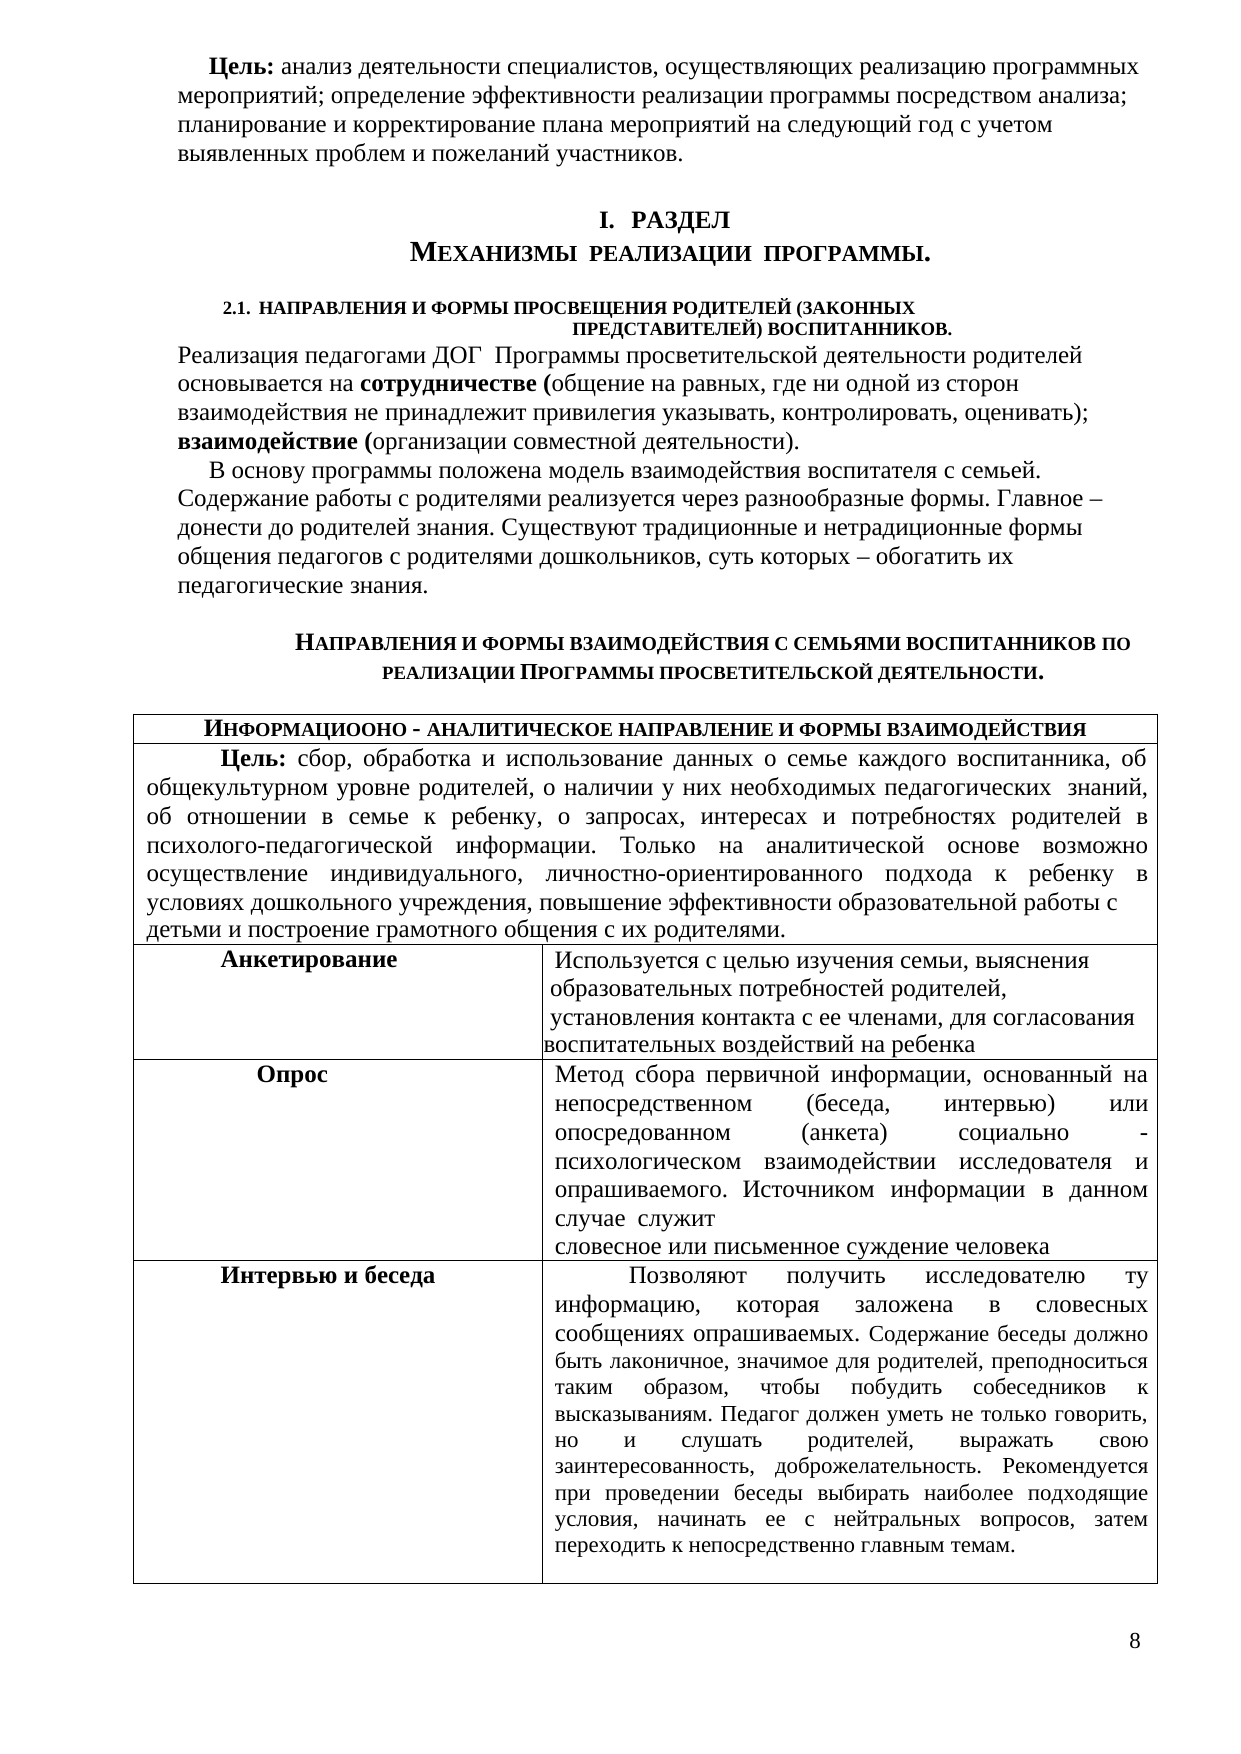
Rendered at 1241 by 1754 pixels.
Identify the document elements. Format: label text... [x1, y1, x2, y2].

table_header ИНФОРМАЦИООНО - АНАЛИТИЧЕСКОЕ НАПРАВЛЕНИЕ И ФОРМЫ ВЗАИМОДЕЙСТВИЯ [134, 715, 1157, 742]
text НАПРАВЛЕНИЯ И ФОРМЫ ВЗАИМОДЕЙСТВИЯ С СЕМЬЯМИ ВОСПИТАННИКОВ ПО РЕАЛИЗАЦИИ ПРОГРАММЫ ПРОСВЕТИТЕЛЬСКОЙ ДЕЯТЕЛЬНОСТИ. [295, 627, 1132, 684]
table_cell Интервью и беседа [134, 1261, 542, 1583]
text педагогические знания. [177, 570, 1240, 598]
list РАЗДЕЛ [599, 205, 1240, 234]
text В основу программы положена модель взаимодействия воспитателя с семьей. [208, 455, 1240, 483]
table_cell Метод сбора первичной информации, основанный на непосредственном (беседа, интервью) или опосредованном (анкета) социально - психологическом взаимодействии исследователя и опрашиваемого. Источником информации в данном случае служит словесное или письменное суждение человека [543, 1060, 1157, 1259]
table_cell Анкетирование [134, 945, 542, 1058]
text выявленных проблем и пожеланий участников. [177, 138, 1240, 166]
table_cell Опрос [134, 1060, 542, 1259]
table_cell Позволяют получить исследователю ту информацию, которая заложена в словесных сообщениях опрашиваемых. Содержание беседы должно быть лаконичное, значимое для родителей, преподноситься таким образом, чтобы побудить собеседников к высказываниям. Педагог должен уметь не только говорить, но и слушать родителей, выражать свою заинтересованность, доброжелательность. Рекомендуется при проведении беседы выбирать наиболее подходящие условия, начинать ее с нейтральных вопросов, затем переходить к непосредственно главным темам. [543, 1261, 1157, 1583]
list НАПРАВЛЕНИЯ И ФОРМЫ ПРОСВЕЩЕНИЯ РОДИТЕЛЕЙ (ЗАКОННЫХ ПРЕДСТАВИТЕЛЕЙ) ВОСПИТАННИКОВ. [223, 297, 1107, 340]
table_cell Используется с целью изучения семьи, выяснения образовательных потребностей родителей, установления контакта с ее членами, для согласования воспитательных воздействий на ребенка [543, 945, 1157, 1058]
text МЕХАНИЗМЫ РЕАЛИЗАЦИИ ПРОГРАММЫ. [409, 234, 1240, 268]
text Содержание работы с родителями реализуется через разнообразные формы. Главное – донести до родителей знания. Существуют традиционные и нетрадиционные формы общения педагогов с родителями дошкольников, суть которых – обогатить их [177, 483, 1104, 570]
table_cell Цель: сбор, обработка и использование данных о семье каждого воспитанника, об общекультурном уровне родителей, о наличии у них необходимых педагогических знаний, об отношении в семье к ребенку, о запросах, интересах и потребностях родителей в психолого-педагогической информации. Только на аналитической основе возможно осуществление индивидуального, личностно-ориентированного подхода к ребенку в условиях дошкольного учреждения, повышение эффективности образовательной работы с детьми и построение грамотного общения с их родителями. [134, 744, 1157, 944]
text Цель: анализ деятельности специалистов, осуществляющих реализацию программных мероприятий; определение эффективности реализации программы посредством анализа; планирование и корректирование плана мероприятий на следующий год с учетом [177, 51, 1141, 137]
text Реализация педагогами ДОГ Программы просветительской деятельности родителей основывается на сотрудничестве (общение на равных, где ни одной из сторон взаимодействия не принадлежит привилегия указывать, контролировать, оценивать); взаимодействие (организации совместной деятельности). [177, 340, 1104, 455]
